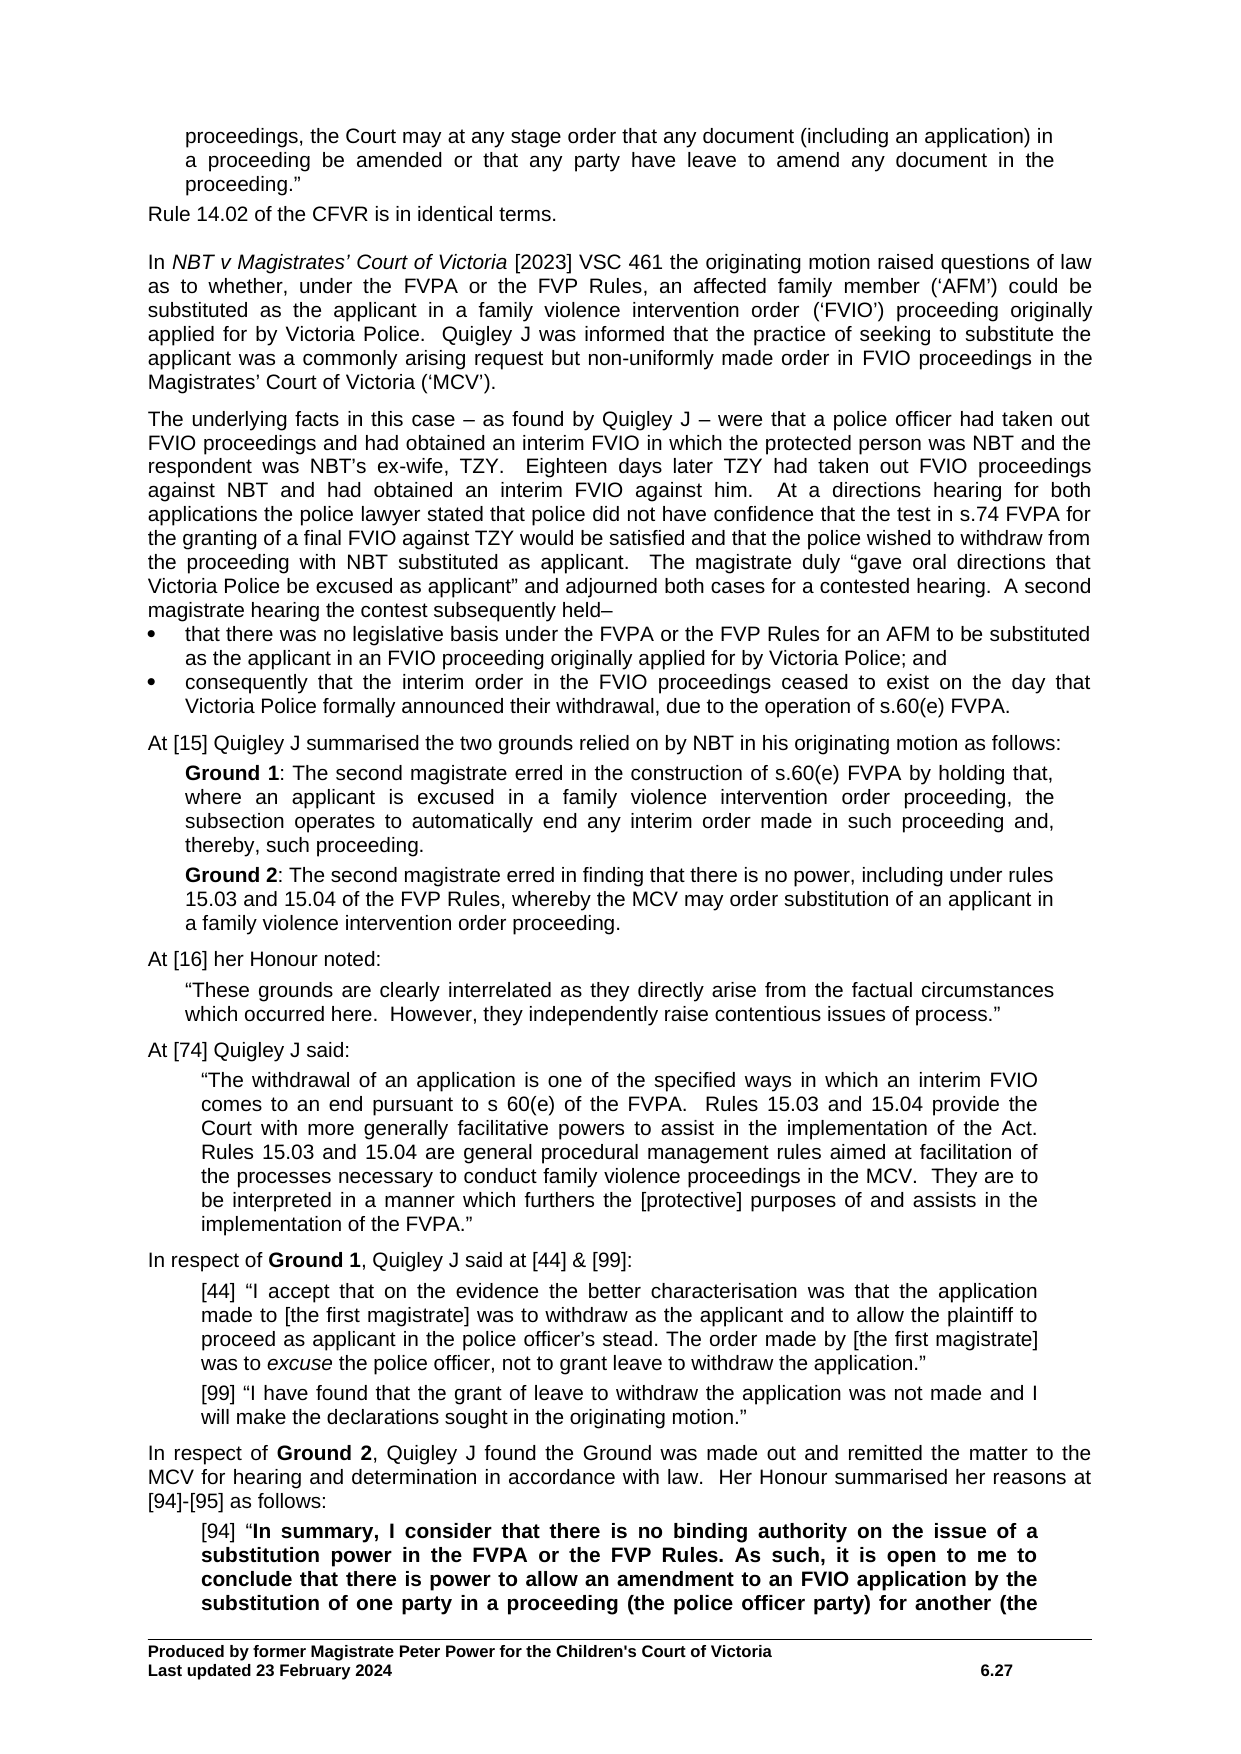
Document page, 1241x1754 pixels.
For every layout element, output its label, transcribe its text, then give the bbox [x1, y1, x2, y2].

text Rule 14.02 of the CFVR is in identical terms. [148, 202, 1092, 226]
text At [74] Quigley J said: [148, 1038, 1092, 1062]
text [185, 124, 1055, 196]
list that there was no legislative basis under the FVPA or the FVP Rules for an AFM to be substituted as the applicant in an FVIO proceeding originally applied for by Victoria Police; and [148, 622, 1092, 670]
text At [16] her Honour noted: [148, 947, 1092, 971]
text “These grounds are clearly interrelated as they directly arise from the factual circumstances which occurred here. However, they independently raise contentious issues of process.” [185, 977, 1055, 1025]
text Ground 1: The second magistrate erred in the construction of s.60(e) FVPA by holding that, where an applicant is excused in a family violence intervention order proceeding, the subsection operates to automatically end any interim order made in such proceeding and, thereby, such proceeding. [185, 761, 1055, 857]
text In respect of Ground 2, Quigley J found the Ground was made out and remitted the matter to the MCV for hearing and determination in accordance with law. Her Honour summarised her reasons at [94]-[95] as follows: [148, 1441, 1092, 1513]
text At [15] Quigley J summarised the two grounds relied on by NBT in his originating motion as follows: [148, 731, 1092, 754]
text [201, 1519, 1039, 1615]
text In respect of Ground 1, Quigley J said at [44] & [99]: [148, 1248, 1092, 1272]
text Ground 2: The second magistrate erred in finding that there is no power, including under rules 15.03 and 15.04 of the FVP Rules, whereby the MCV may order substitution of an applicant in a family violence intervention order proceeding. [185, 863, 1055, 935]
text In NBT v Magistrates’ Court of Victoria [2023] VSC 461 the originating motion raised questions of law as to whether, under the FVPA or the FVP Rules, an affected family member (‘AFM’) could be substituted as the applicant in a family violence intervention order (‘FVIO’) proceeding originally applied for by Victoria Police. Quigley J was informed that the practice of seeking to substitute the applicant was a commonly arising request but non-uniformly made order in FVIO proceedings in the Magistrates’ Court of Victoria (‘MCV’). [148, 250, 1092, 394]
text [44] “I accept that on the evidence the better characterisation was that the application made to [the first magistrate] was to withdraw as the applicant and to allow the plaintiff to proceed as applicant in the police officer’s stead. The order made by [the first magistrate] was to excuse the police officer, not to grant leave to withdraw the application.” [201, 1278, 1039, 1374]
list consequently that the interim order in the FVIO proceedings ceased to exist on the day that Victoria Police formally announced their withdrawal, due to the operation of s.60(e) FVPA. [148, 670, 1092, 718]
text “The withdrawal of an application is one of the specified ways in which an interim FVIO comes to an end pursuant to s 60(e) of the FVPA. Rules 15.03 and 15.04 provide the Court with more generally facilitative powers to assist in the implementation of the Act. Rules 15.03 and 15.04 are general procedural management rules aimed at facilitation of the processes necessary to conduct family violence proceedings in the MCV. They are to be interpreted in a manner which furthers the [protective] purposes of and assists in the implementation of the FVPA.” [201, 1068, 1039, 1236]
text The underlying facts in this case – as found by Quigley J – were that a police officer had taken out FVIO proceedings and had obtained an interim FVIO in which the protected person was NBT and the respondent was NBT’s ex-wife, TZY. Eighteen days later TZY had taken out FVIO proceedings against NBT and had obtained an interim FVIO against him. At a directions hearing for both applications the police lawyer stated that police did not have confidence that the test in s.74 FVPA for the granting of a final FVIO against TZY would be satisfied and that the police wished to withdraw from the proceeding with NBT substituted as applicant. The magistrate duly “gave oral directions that Victoria Police be excused as applicant” and adjourned both cases for a contested hearing. A second magistrate hearing the contest subsequently held– [148, 406, 1092, 622]
text [99] “I have found that the grant of leave to withdraw the application was not made and I will make the declarations sought in the originating motion.” [201, 1381, 1039, 1428]
